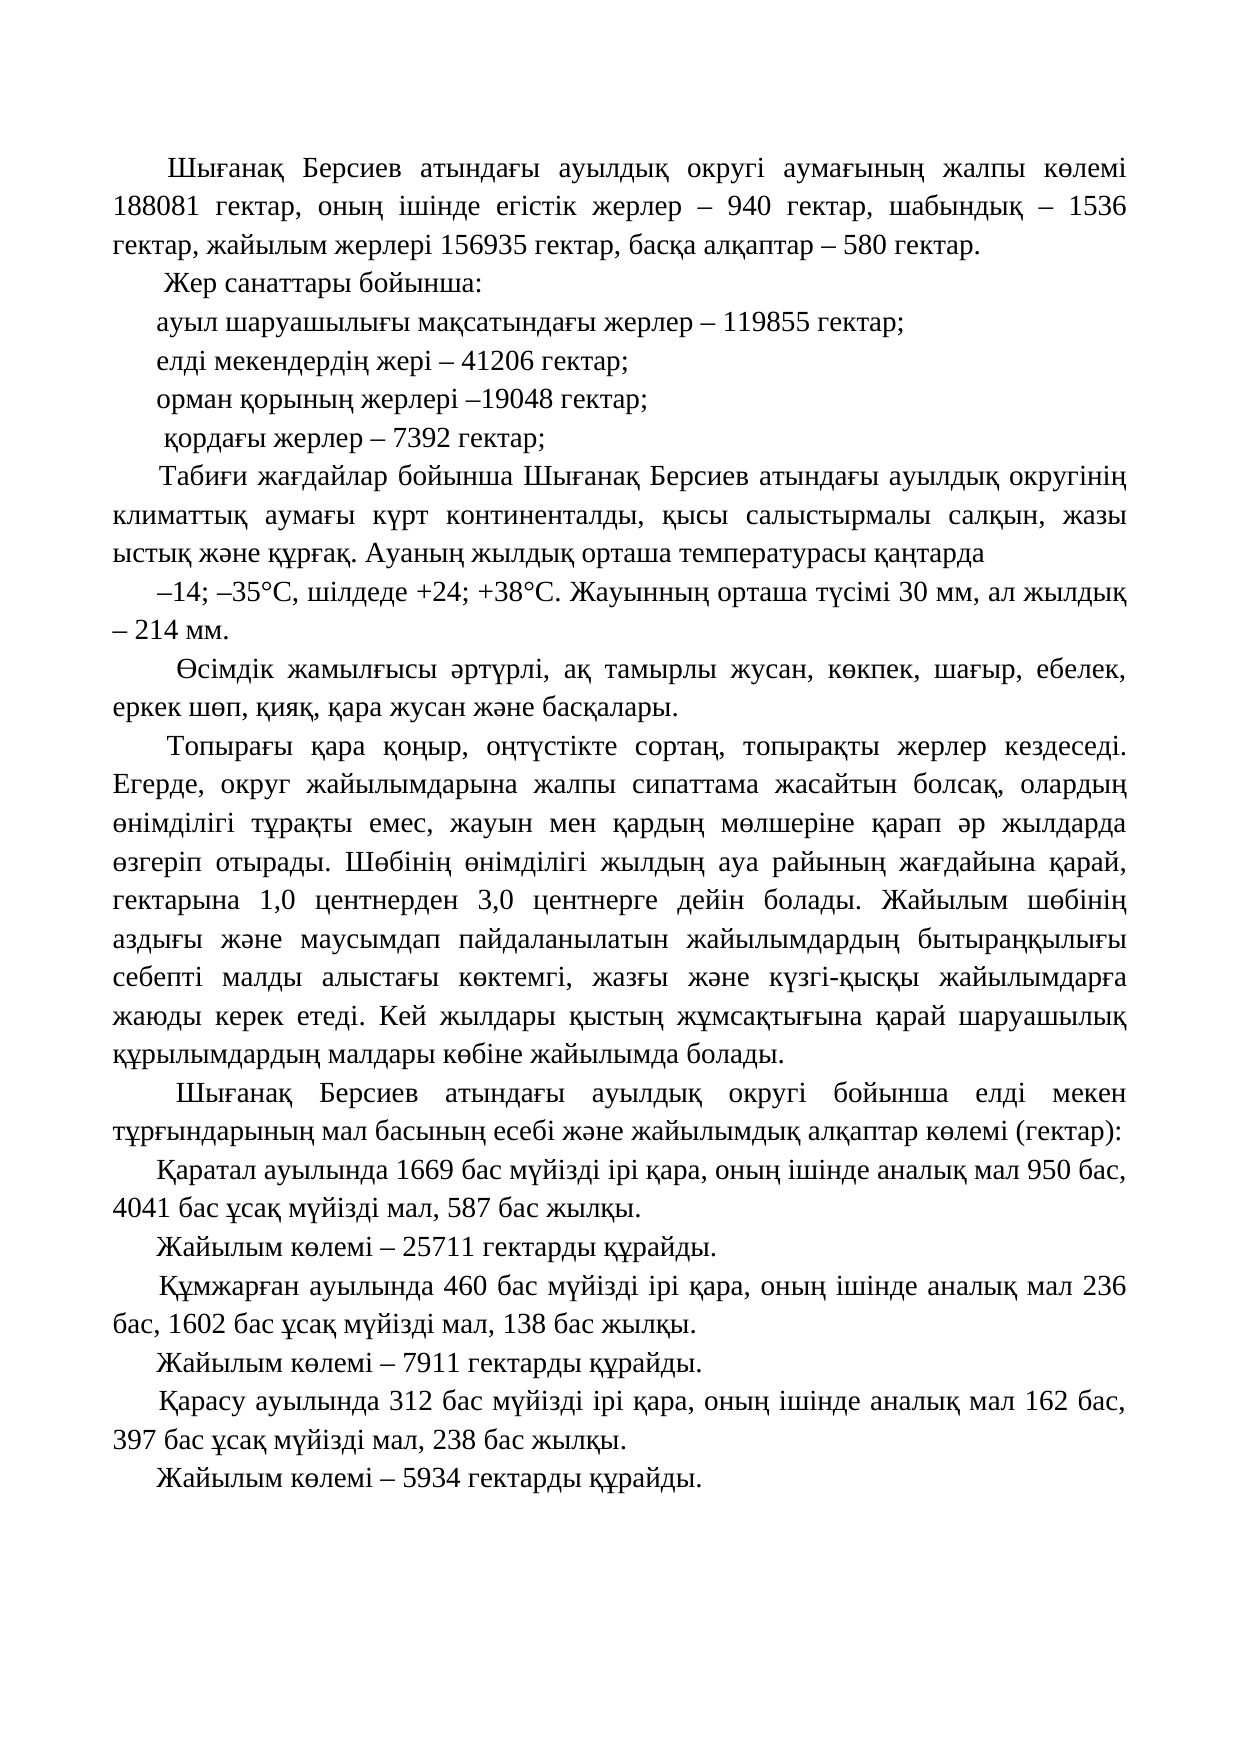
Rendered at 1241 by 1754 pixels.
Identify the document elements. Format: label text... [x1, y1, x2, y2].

text Шығанақ Берсиев атындағы ауылдық округі бойынша елді мекен тұрғындарының мал басының есебі және жайылымдық алқаптар көлемі (гектар): [112, 1075, 1128, 1147]
text Өсімдік жамылғысы әртүрлі, ақ тамырлы жусан, көкпек, шағыр, ебелек, еркек шөп, қияқ, қара жусан және басқалары. [112, 651, 1128, 723]
text қордағы жерлер – 7392 гектар; [112, 420, 1128, 453]
text Жайылым көлемі – 7911 гектарды құрайды. [112, 1345, 1128, 1378]
text Жайылым көлемі – 5934 гектарды құрайды. [112, 1460, 1128, 1494]
text Топырағы қара қоңыр, оңтүстікте сортаң, топырақты жерлер кездеседі. Егерде, округ жайылымдарына жалпы сипаттама жасайтын болсақ, олардың өнімділігі тұрақты емес, жауын мен қардың мөлшеріне қарап әр жылдарда өзгеріп отырады. Шөбінің өнімділігі жылдың ауа райының жағдайына қарай, гектарына 1,0 центнерден 3,0 центнерге дейін болады. Жайылым шөбінің аздығы және маусымдап пайдаланылатын жайылымдардың бытыраңқылығы себепті малды алыстағы көктемгі, жазғы және күзгі-қысқы жайылымдарға жаюды керек етеді. Кей жылдары қыстың жұмсақтығына қарай шаруашылық құрылымдардың малдары көбіне жайылымда болады. [112, 728, 1128, 1070]
text Табиғи жағдайлар бойынша Шығанақ Берсиев атындағы ауылдық округінің климаттық аумағы күрт континенталды, қысы салыстырмалы салқын, жазы ыстық және құрғақ. Ауаның жылдық орташа температурасы қаңтарда [112, 458, 1128, 569]
text –14; –35°С, шілдеде +24; +38°С. Жауынның орташа түсімі 30 мм, ал жылдық – 214 мм. [112, 574, 1128, 646]
text Жер санаттары бойынша: [112, 266, 1128, 299]
text Қарасу ауылында 312 бас мүйізді ірі қара, оның ішінде аналық мал 162 бас, 397 бас ұсақ мүйізді мал, 238 бас жылқы. [112, 1383, 1128, 1455]
text Қаратал ауылында 1669 бас мүйізді ірі қара, оның ішінде аналық мал 950 бас, 4041 бас ұсақ мүйізді мал, 587 бас жылқы. [112, 1152, 1128, 1224]
text ауыл шаруашылығы мақсатындағы жерлер – 119855 гектар; [112, 304, 1128, 338]
text Құмжарған ауылында 460 бас мүйізді ірі қара, оның ішінде аналық мал 236 бас, 1602 бас ұсақ мүйізді мал, 138 бас жылқы. [112, 1268, 1128, 1340]
text Жайылым көлемі – 25711 гектарды құрайды. [112, 1229, 1128, 1263]
text орман қорының жерлері –19048 гектар; [112, 381, 1128, 415]
text елді мекендердің жері – 41206 гектар; [112, 343, 1128, 376]
text Шығанақ Берсиев атындағы ауылдық округі аумағының жалпы көлемі 188081 гектар, оның ішінде егістік жерлер – 940 гектар, шабындық – 1536 гектар, жайылым жерлері 156935 гектар, басқа алқаптар – 580 гектар. [112, 150, 1128, 261]
